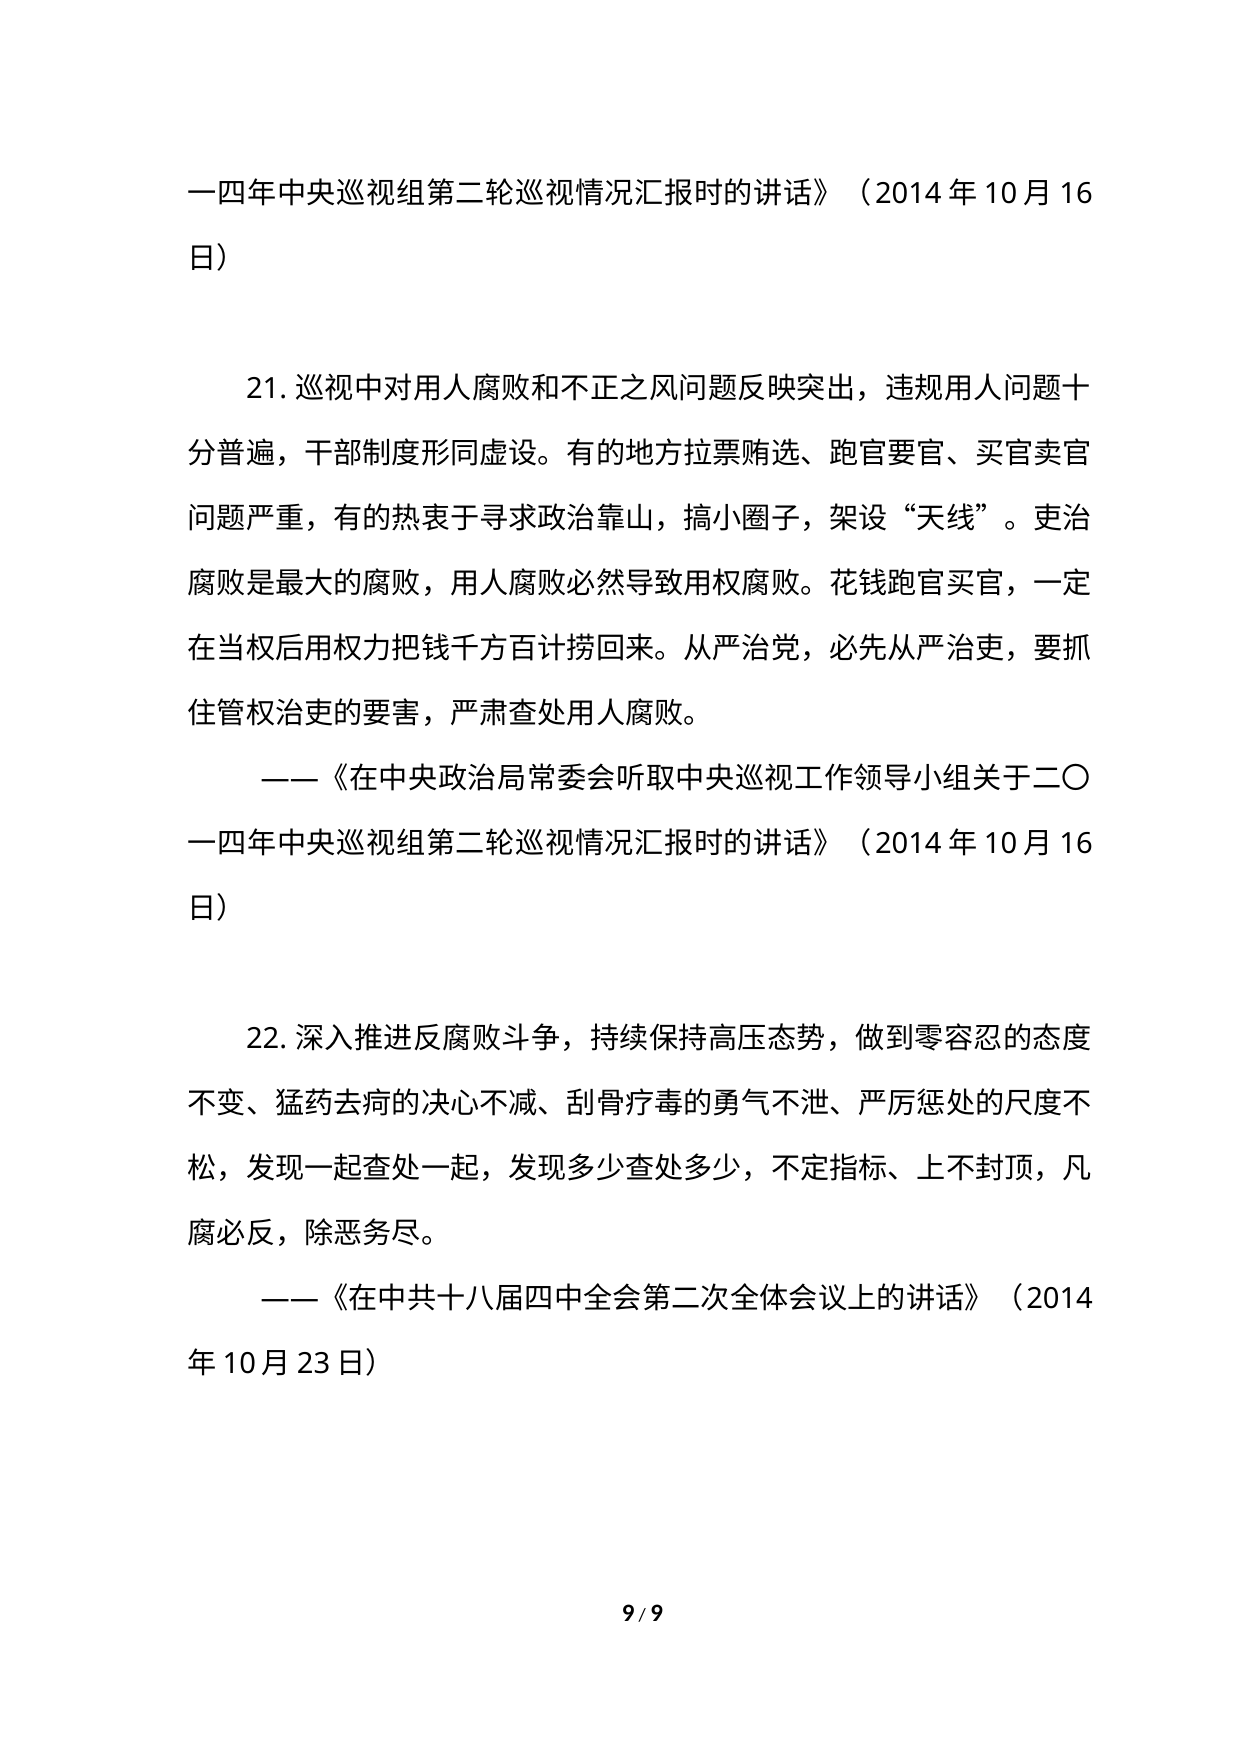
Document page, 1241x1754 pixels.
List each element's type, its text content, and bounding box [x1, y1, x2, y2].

text 22. 深入推进反腐败斗争，持续保持高压态势，做到零容忍的态度不变、猛药去疴的决心不减、刮骨疗毒的勇气不泄、严厉惩处的尺度不松，发现一起查处一起，发现多少查处多少，不定指标、上不封顶，凡腐必反，除恶务尽。 [187, 1003, 1093, 1263]
text ——《在中共十八届四中全会第二次全体会议上的讲话》（2014年10月23日） [187, 1263, 1093, 1393]
text ——《在中央政治局常委会听取中央巡视工作领导小组关于二〇一四年中央巡视组第二轮巡视情况汇报时的讲话》（2014年10月16日） [187, 743, 1093, 938]
text 21. 巡视中对用人腐败和不正之风问题反映突出，违规用人问题十分普遍，干部制度形同虚设。有的地方拉票贿选、跑官要官、买官卖官问题严重，有的热衷于寻求政治靠山，搞小圈子，架设“天线”。吏治腐败是最大的腐败，用人腐败必然导致用权腐败。花钱跑官买官，一定在当权后用权力把钱千方百计捞回来。从严治党，必先从严治吏，要抓住管权治吏的要害，严肃查处用人腐败。 [187, 353, 1093, 743]
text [187, 158, 1093, 288]
